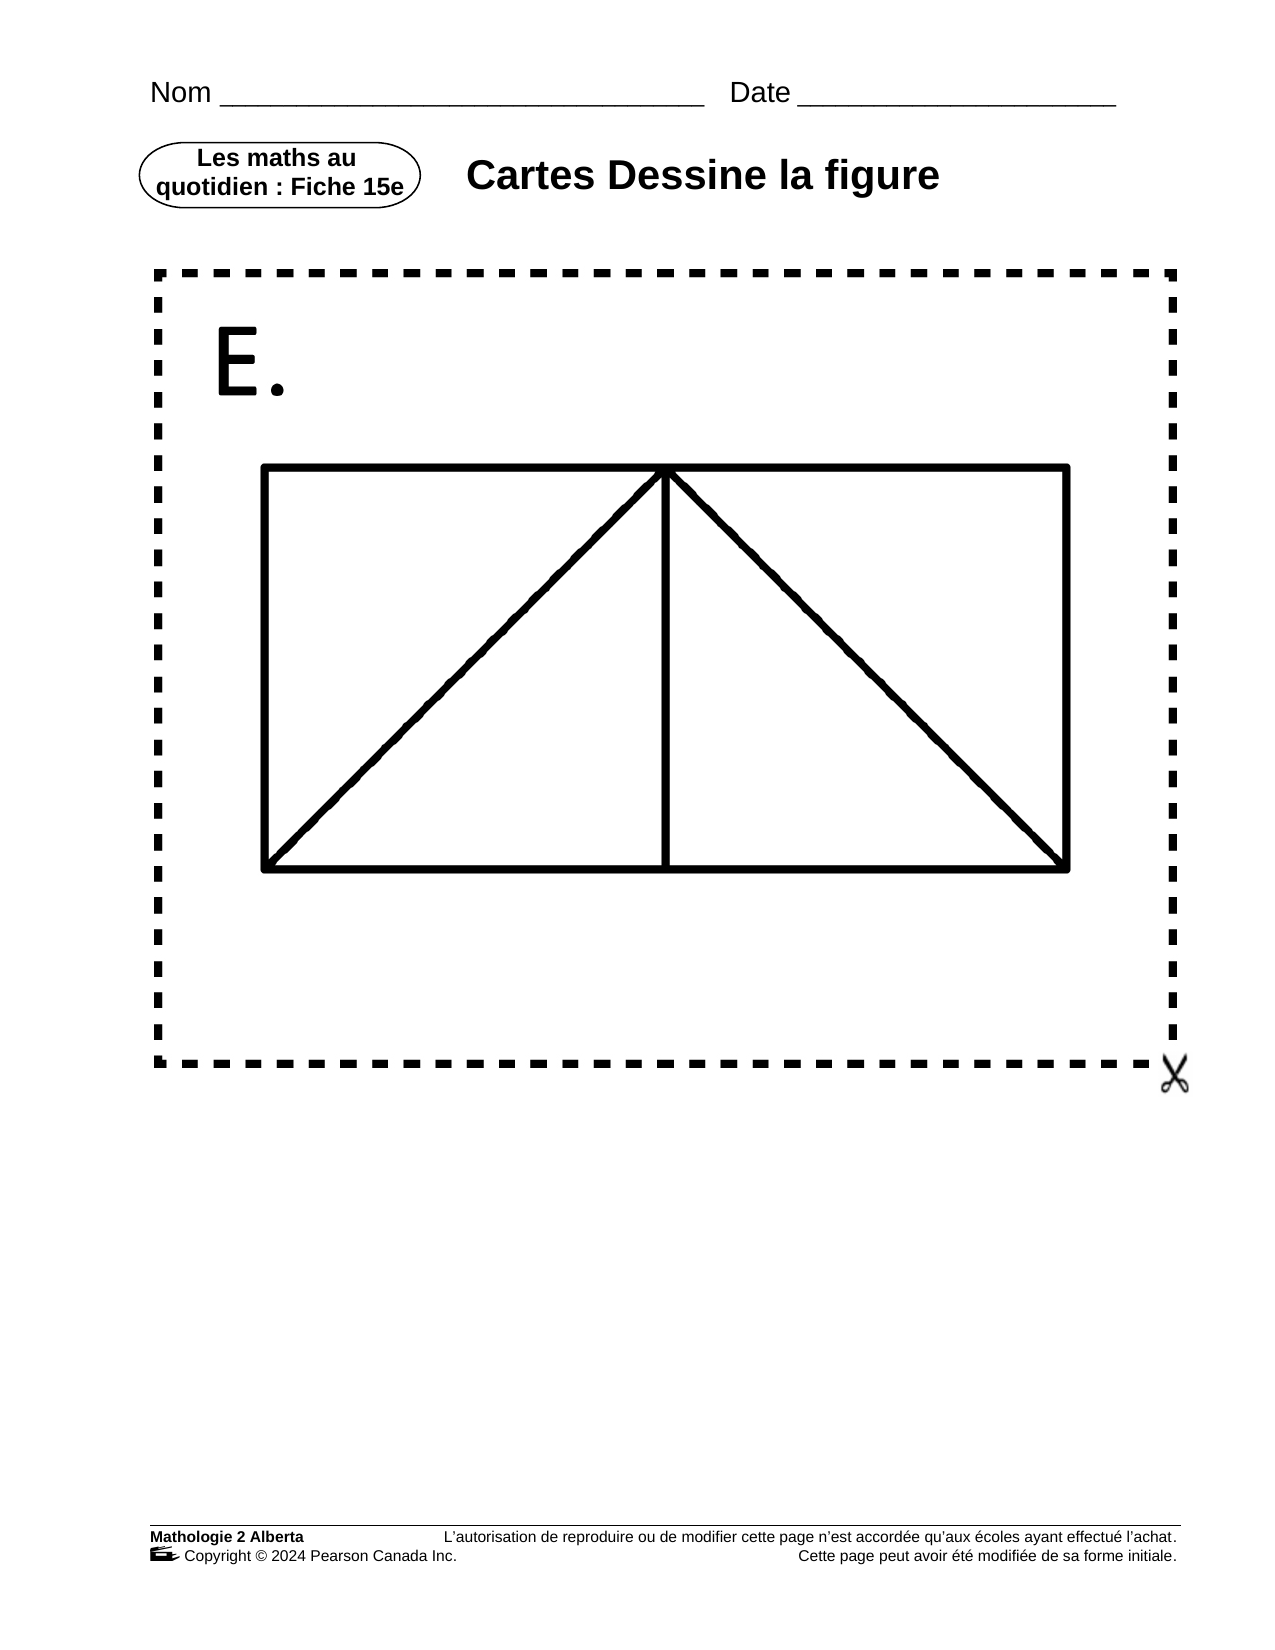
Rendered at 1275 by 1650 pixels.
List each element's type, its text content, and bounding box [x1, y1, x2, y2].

picture [150, 1546, 180, 1561]
text Cartes Dessine la figure [407, 150, 1181, 198]
picture [1159, 1052, 1192, 1096]
picture [150, 266, 1180, 1071]
